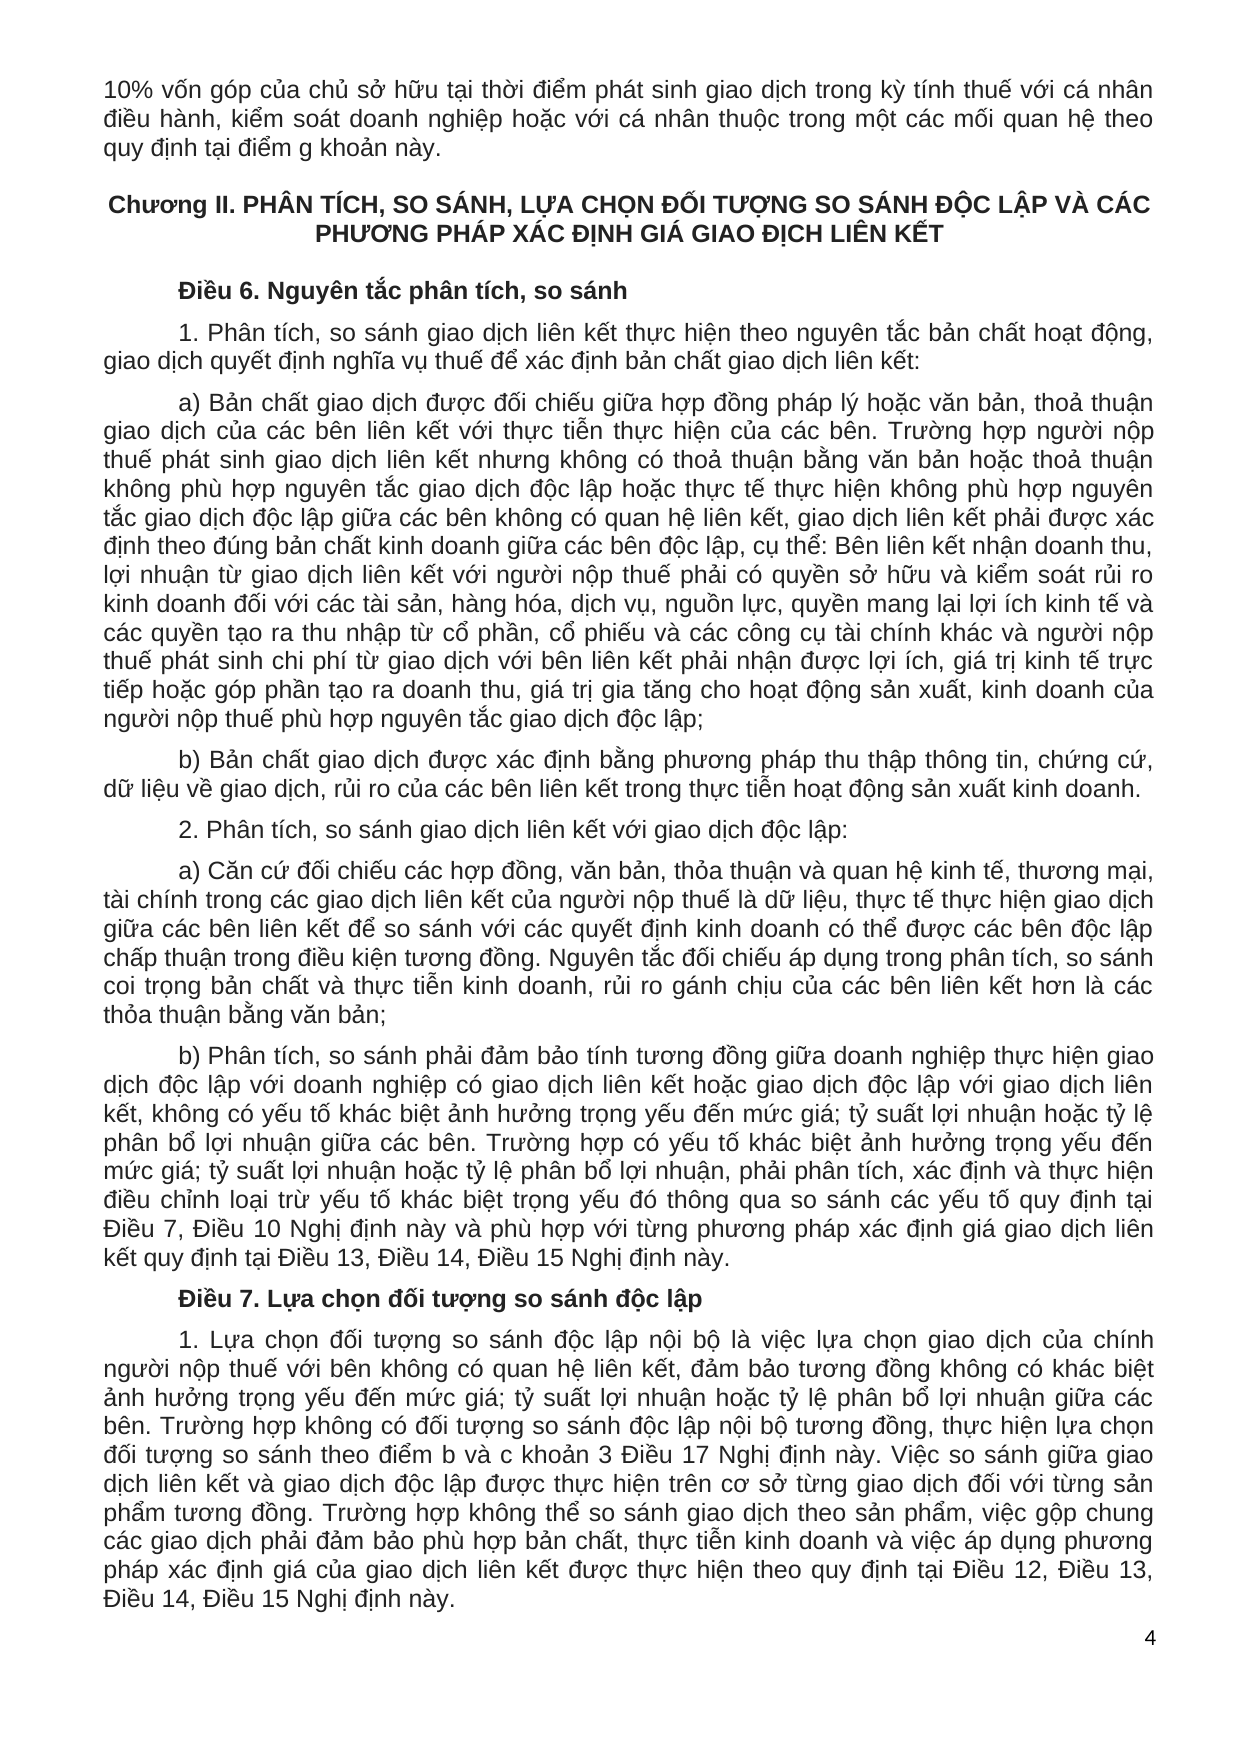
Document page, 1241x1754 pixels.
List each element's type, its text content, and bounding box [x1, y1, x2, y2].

text Điều 6. Nguyên tắc phân tích, so sánh [103, 276, 1156, 305]
text 2. Phân tích, so sánh giao dịch liên kết với giao dịch độc lập: [103, 815, 1156, 844]
text b) Phân tích, so sánh phải đảm bảo tính tương đồng giữa doanh nghiệp thực hiện giao dịch độc lập với doanh nghiệp có giao dịch liên kết hoặc giao dịch độc lập với giao dịch liên kết, không có yếu tố khác biệt ảnh hưởng trọng yếu đến mức giá; tỷ suất lợi nhuận hoặc tỷ lệ phân bổ lợi nhuận giữa các bên. Trường hợp có yếu tố khác biệt ảnh hưởng trọng yếu đến mức giá; tỷ suất lợi nhuận hoặc tỷ lệ phân bổ lợi nhuận, phải phân tích, xác định và thực hiện điều chỉnh loại trừ yếu tố khác biệt trọng yếu đó thông qua so sánh các yếu tố quy định tại Điều 7, Điều 10 Nghị định này và phù hợp với từng phương pháp xác định giá giao dịch liên kết quy định tại Điều 13, Điều 14, Điều 15 Nghị định này. [103, 1041, 1156, 1271]
text a) Căn cứ đối chiếu các hợp đồng, văn bản, thỏa thuận và quan hệ kinh tế, thương mại, tài chính trong các giao dịch liên kết của người nộp thuế là dữ liệu, thực tế thực hiện giao dịch giữa các bên liên kết để so sánh với các quyết định kinh doanh có thể được các bên độc lập chấp thuận trong điều kiện tương đồng. Nguyên tắc đối chiếu áp dụng trong phân tích, so sánh coi trọng bản chất và thực tiễn kinh doanh, rủi ro gánh chịu của các bên liên kết hơn là các thỏa thuận bằng văn bản; [103, 856, 1156, 1029]
text Điều 7. Lựa chọn đối tượng so sánh độc lập [103, 1284, 1156, 1312]
text Chương II. PHÂN TÍCH, SO SÁNH, LỰA CHỌN ĐỐI TƯỢNG SO SÁNH ĐỘC LẬP VÀ CÁC PHƯƠNG PHÁP XÁC ĐỊNH GIÁ GIAO ĐỊCH LIÊN KẾT [103, 190, 1156, 247]
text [103, 75, 1156, 161]
text a) Bản chất giao dịch được đối chiếu giữa hợp đồng pháp lý hoặc văn bản, thoả thuận giao dịch của các bên liên kết với thực tiễn thực hiện của các bên. Trường hợp người nộp thuế phát sinh giao dịch liên kết nhưng không có thoả thuận bằng văn bản hoặc thoả thuận không phù hợp nguyên tắc giao dịch độc lập hoặc thực tế thực hiện không phù hợp nguyên tắc giao dịch độc lập giữa các bên không có quan hệ liên kết, giao dịch liên kết phải được xác định theo đúng bản chất kinh doanh giữa các bên độc lập, cụ thể: Bên liên kết nhận doanh thu, lợi nhuận từ giao dịch liên kết với người nộp thuế phải có quyền sở hữu và kiểm soát rủi ro kinh doanh đối với các tài sản, hàng hóa, dịch vụ, nguồn lực, quyền mang lại lợi ích kinh tế và các quyền tạo ra thu nhập từ cổ phần, cổ phiếu và các công cụ tài chính khác và người nộp thuế phát sinh chi phí từ giao dịch với bên liên kết phải nhận được lợi ích, giá trị kinh tế trực tiếp hoặc góp phần tạo ra doanh thu, giá trị gia tăng cho hoạt động sản xuất, kinh doanh của người nộp thuế phù hợp nguyên tắc giao dịch độc lập; [103, 387, 1156, 732]
text b) Bản chất giao dịch được xác định bằng phương pháp thu thập thông tin, chứng cứ, dữ liệu về giao dịch, rủi ro của các bên liên kết trong thực tiễn hoạt động sản xuất kinh doanh. [103, 745, 1156, 802]
text 1. Lựa chọn đối tượng so sánh độc lập nội bộ là việc lựa chọn giao dịch của chính người nộp thuế với bên không có quan hệ liên kết, đảm bảo tương đồng không có khác biệt ảnh hưởng trọng yếu đến mức giá; tỷ suất lợi nhuận hoặc tỷ lệ phân bổ lợi nhuận giữa các bên. Trường hợp không có đối tượng so sánh độc lập nội bộ tương đồng, thực hiện lựa chọn đối tượng so sánh theo điểm b và c khoản 3 Điều 17 Nghị định này. Việc so sánh giữa giao dịch liên kết và giao dịch độc lập được thực hiện trên cơ sở từng giao dịch đối với từng sản phẩm tương đồng. Trường hợp không thể so sánh giao dịch theo sản phẩm, việc gộp chung các giao dịch phải đảm bảo phù hợp bản chất, thực tiễn kinh doanh và việc áp dụng phương pháp xác định giá của giao dịch liên kết được thực hiện theo quy định tại Điều 12, Điều 13, Điều 14, Điều 15 Nghị định này. [103, 1325, 1156, 1612]
text 1. Phân tích, so sánh giao dịch liên kết thực hiện theo nguyên tắc bản chất hoạt động, giao dịch quyết định nghĩa vụ thuế để xác định bản chất giao dịch liên kết: [103, 317, 1156, 375]
